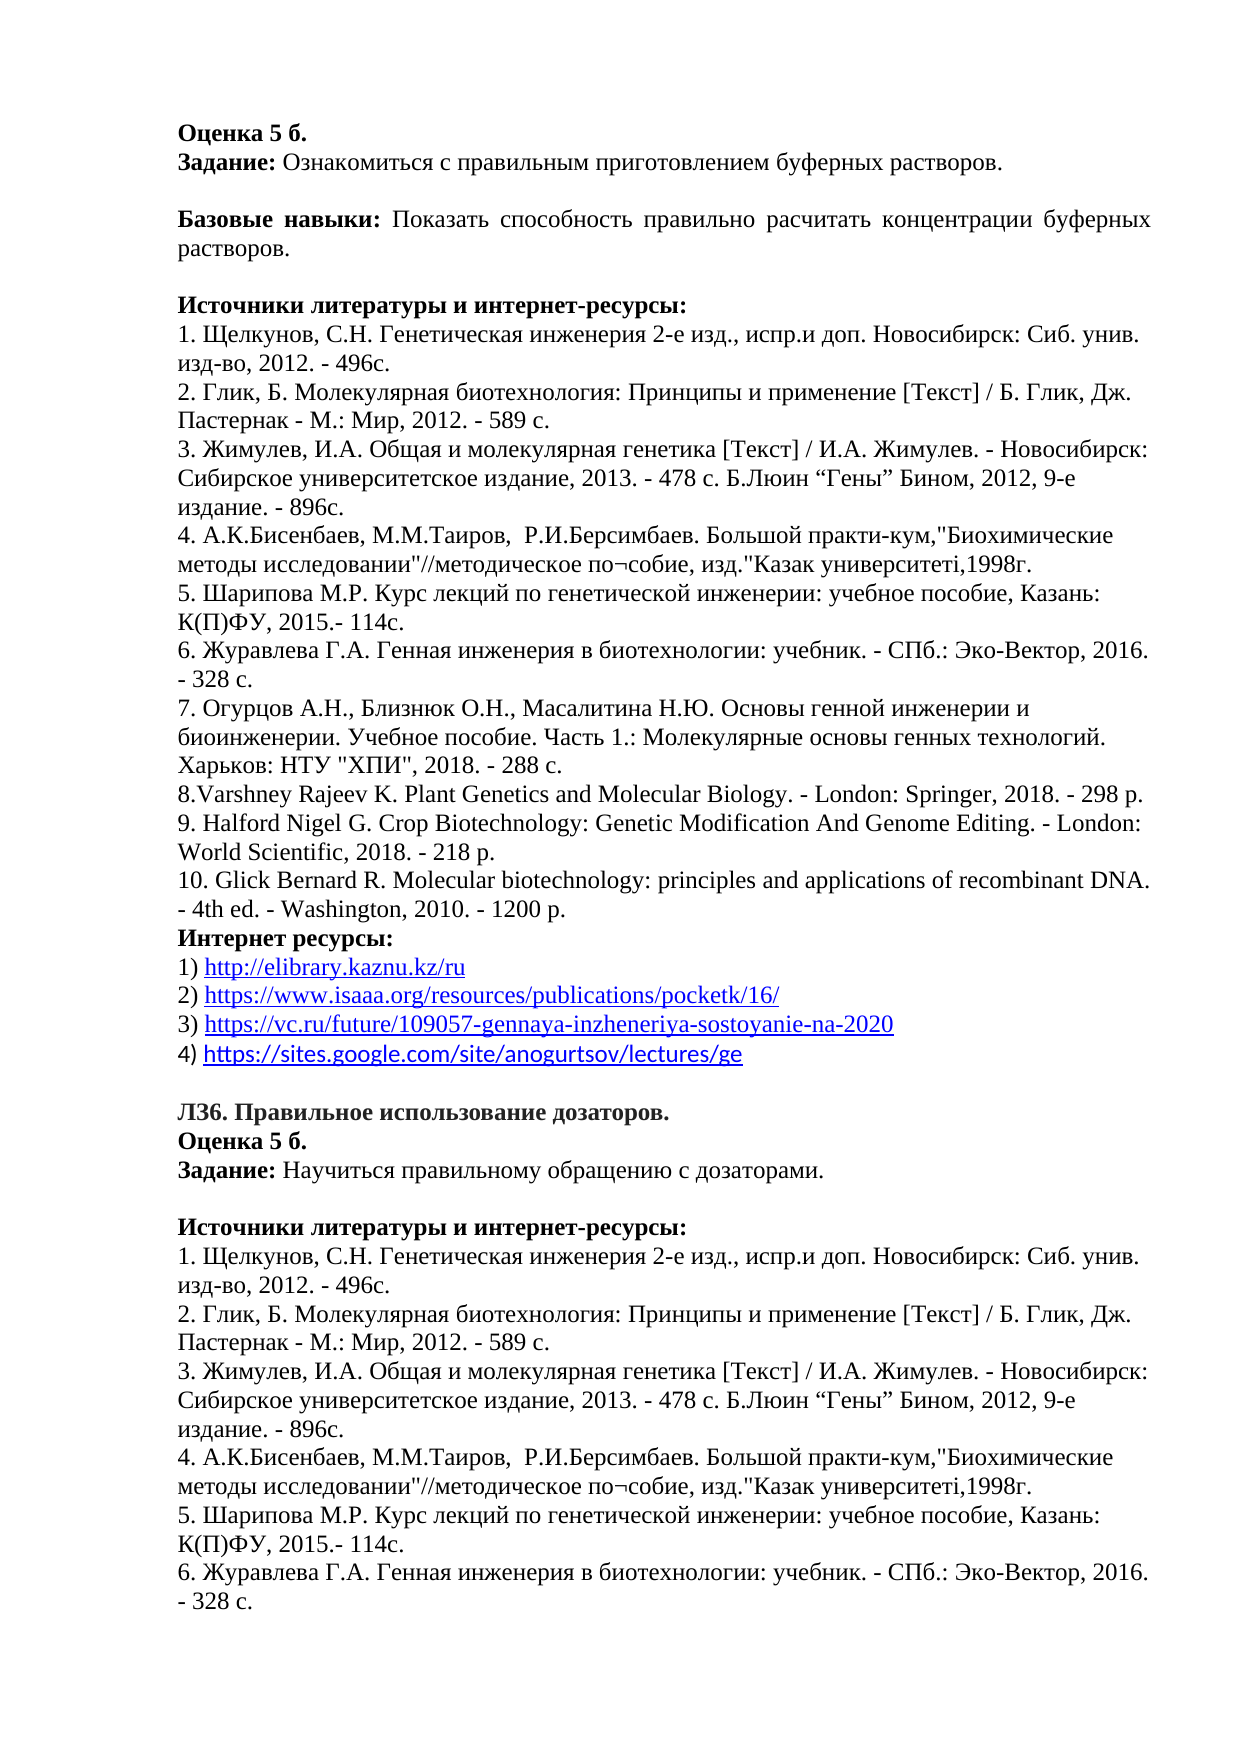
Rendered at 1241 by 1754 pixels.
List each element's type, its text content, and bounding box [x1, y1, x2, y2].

list ЛЗ6. Правильное использование дозаторов. [177, 1097, 1152, 1126]
list Базовые навыки: Показать способность правильно расчитать концентрации буферных растворов. [177, 204, 1152, 262]
text 2. Глик, Б. Молекулярная биотехнология: Принципы и применение [Текст] / Б. Глик, Дж. Пастернак - М.: Мир, 2012. - 589 с. [177, 377, 1152, 434]
text 1) http://elibrary.kaznu.kz/ru [177, 952, 1152, 981]
text 8.Varshney Rajeev K. Plant Genetics and Molecular Biology. - London: Springer, 2018. - 298 p. [177, 779, 1152, 808]
text 4) https://sites.google.com/site/anogurtsov/lectures/ge [177, 1038, 1152, 1069]
text 2) https://www.isaaa.org/resources/publications/pocketk/16/ [177, 981, 1152, 1009]
text 5. Шарипова М.Р. Курс лекций по генетической инженерии: учебное пособие, Казань: К(П)ФУ, 2015.- 114с. [177, 1500, 1152, 1557]
text 5. Шарипова М.Р. Курс лекций по генетической инженерии: учебное пособие, Казань: К(П)ФУ, 2015.- 114с. [177, 578, 1152, 636]
text 1. Щелкунов, С.Н. Генетическая инженерия 2-е изд., испр.и доп. Новосибирск: Сиб. унив. изд-во, 2012. - 496с. [177, 319, 1152, 377]
text Источники литературы и интернет-ресурсы: [177, 1212, 1152, 1241]
text 6. Журавлева Г.А. Генная инженерия в биотехнологии: учебник. - СПб.: Эко-Вектор, 2016. - 328 с. [177, 636, 1152, 693]
text Интернет ресурсы: [177, 923, 1152, 952]
text 3) https://vc.ru/future/109057-gennaya-inzheneriya-sostoyanie-na-2020 [177, 1009, 1152, 1038]
text Задание: Ознакомиться с правильным приготовлением буферных растворов. [177, 147, 1152, 176]
text 2. Глик, Б. Молекулярная биотехнология: Принципы и применение [Текст] / Б. Глик, Дж. Пастернак - М.: Мир, 2012. - 589 с. [177, 1299, 1152, 1356]
text Задание: Научиться правильному обращению с дозаторами. [177, 1155, 1152, 1184]
list Оценка 5 б. [177, 118, 1152, 147]
text 7. Огурцов А.Н., Близнюк О.Н., Масалитина Н.Ю. Основы генной инженерии и биоинженерии. Учебное пособие. Часть 1.: Молекулярные основы генных технологий. Харьков: НТУ "ХПИ", 2018. - 288 с. [177, 693, 1152, 779]
text 1. Щелкунов, С.Н. Генетическая инженерия 2-е изд., испр.и доп. Новосибирск: Сиб. унив. изд-во, 2012. - 496с. [177, 1241, 1152, 1299]
text 6. Журавлева Г.А. Генная инженерия в биотехнологии: учебник. - СПб.: Эко-Вектор, 2016. - 328 с. [177, 1557, 1152, 1615]
text Источники литературы и интернет-ресурсы: [177, 291, 1152, 319]
text 10. Glick Bernard R. Molecular biotechnology: principles and applications of recombinant DNA. - 4th ed. - Washington, 2010. - 1200 p. [177, 866, 1152, 923]
text 9. Halford Nigel G. Crop Biotechnology: Genetic Modification And Genome Editing. - London: World Scientific, 2018. - 218 p. [177, 808, 1152, 866]
list Оценка 5 б. [177, 1126, 1152, 1155]
